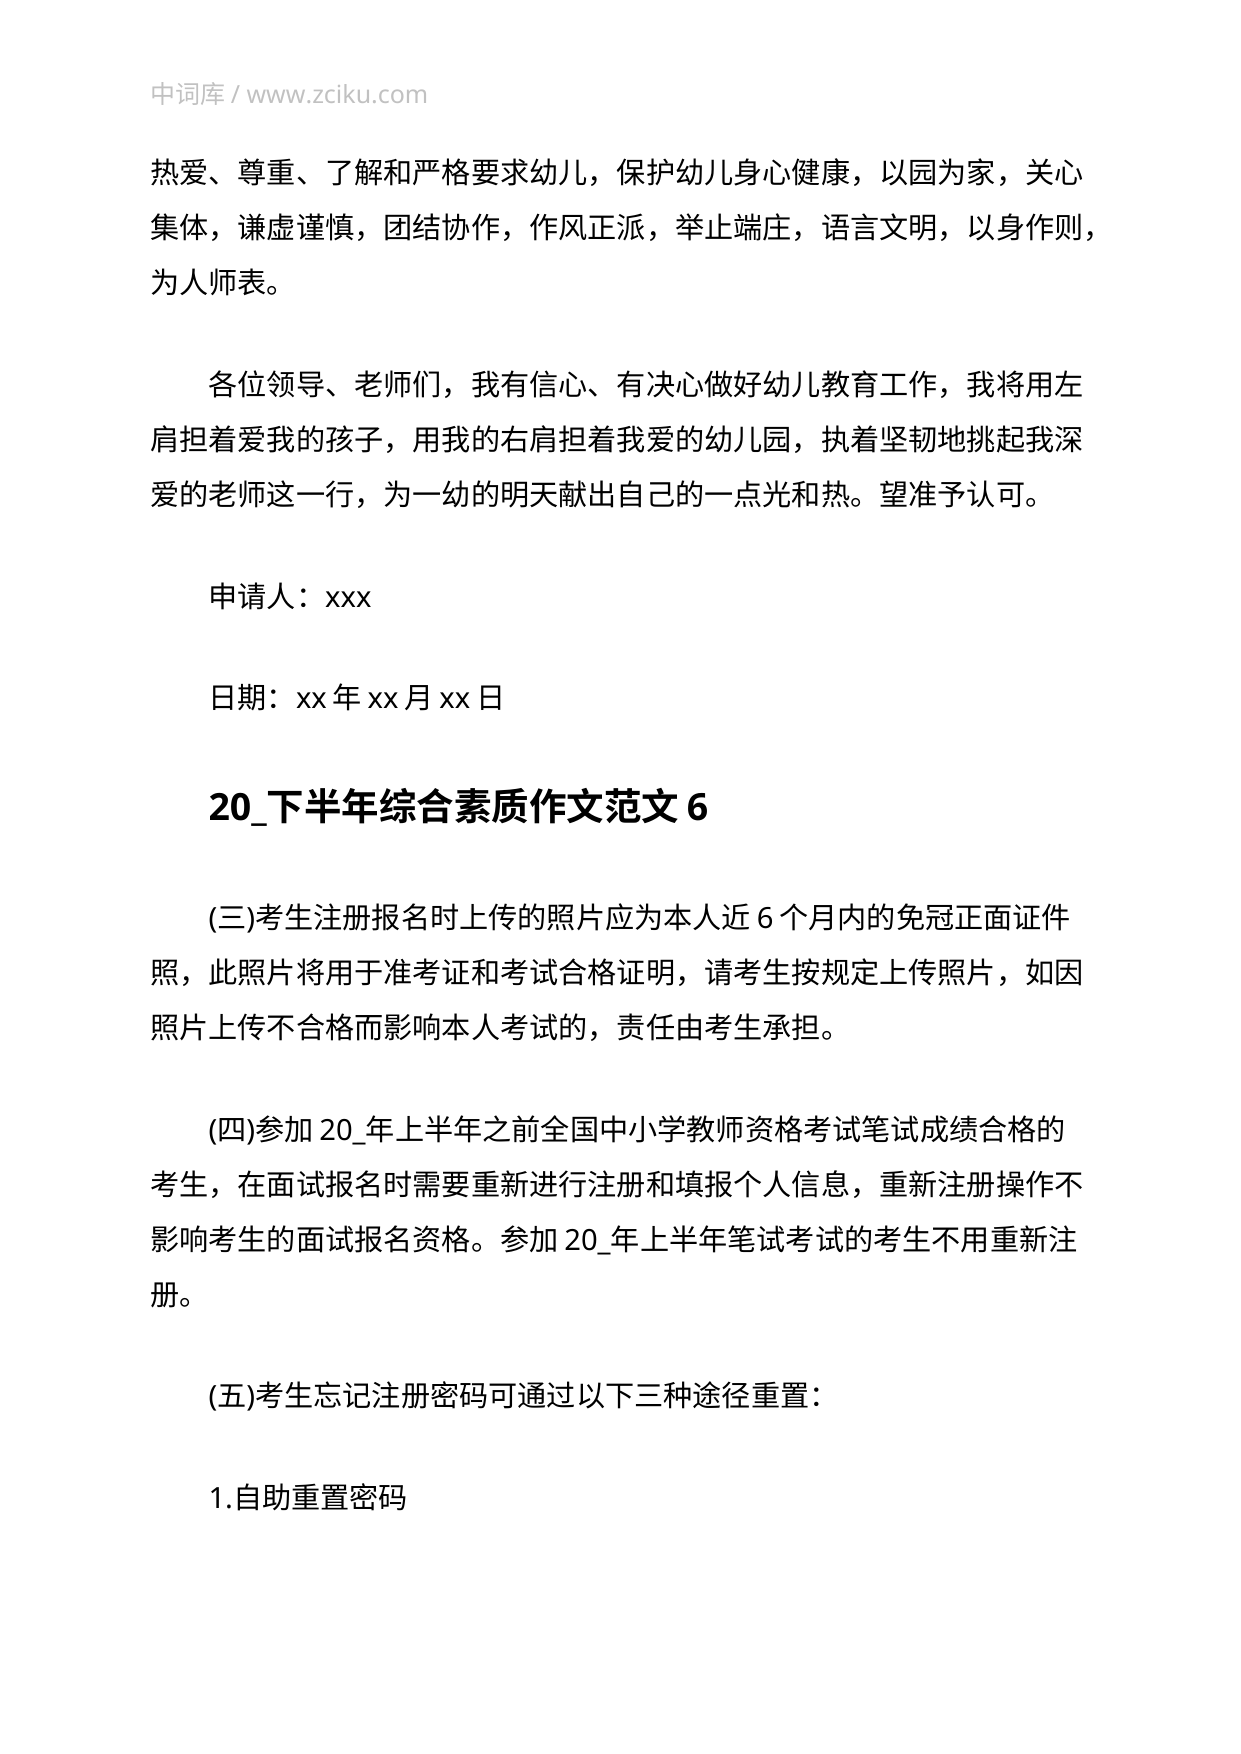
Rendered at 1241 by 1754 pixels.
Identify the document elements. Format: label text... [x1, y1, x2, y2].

text 申请人：xxx [150, 573, 1090, 616]
text 20_下半年综合素质作文范文6 [150, 777, 1090, 832]
text 1.自助重置密码 [150, 1475, 1090, 1517]
text 各位领导、老师们，我有信心、有决心做好幼儿教育工作，我将用左肩担着爱我的孩子，用我的右肩担着我爱的幼儿园，执着坚韧地挑起我深爱的老师这一行，为一幼的明天献出自己的一点光和热。望准予认可。 [150, 362, 1090, 514]
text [150, 150, 1090, 302]
text 日期：xx年xx月xx日 [150, 675, 1090, 717]
text (三)考生注册报名时上传的照片应为本人近6个月内的免冠正面证件照，此照片将用于准考证和考试合格证明，请考生按规定上传照片，如因照片上传不合格而影响本人考试的，责任由考生承担。 [150, 895, 1090, 1047]
text (四)参加20_年上半年之前全国中小学教师资格考试笔试成绩合格的考生，在面试报名时需要重新进行注册和填报个人信息，重新注册操作不影响考生的面试报名资格。参加20_年上半年笔试考试的考生不用重新注册。 [150, 1106, 1090, 1313]
text (五)考生忘记注册密码可通过以下三种途径重置： [150, 1373, 1090, 1415]
